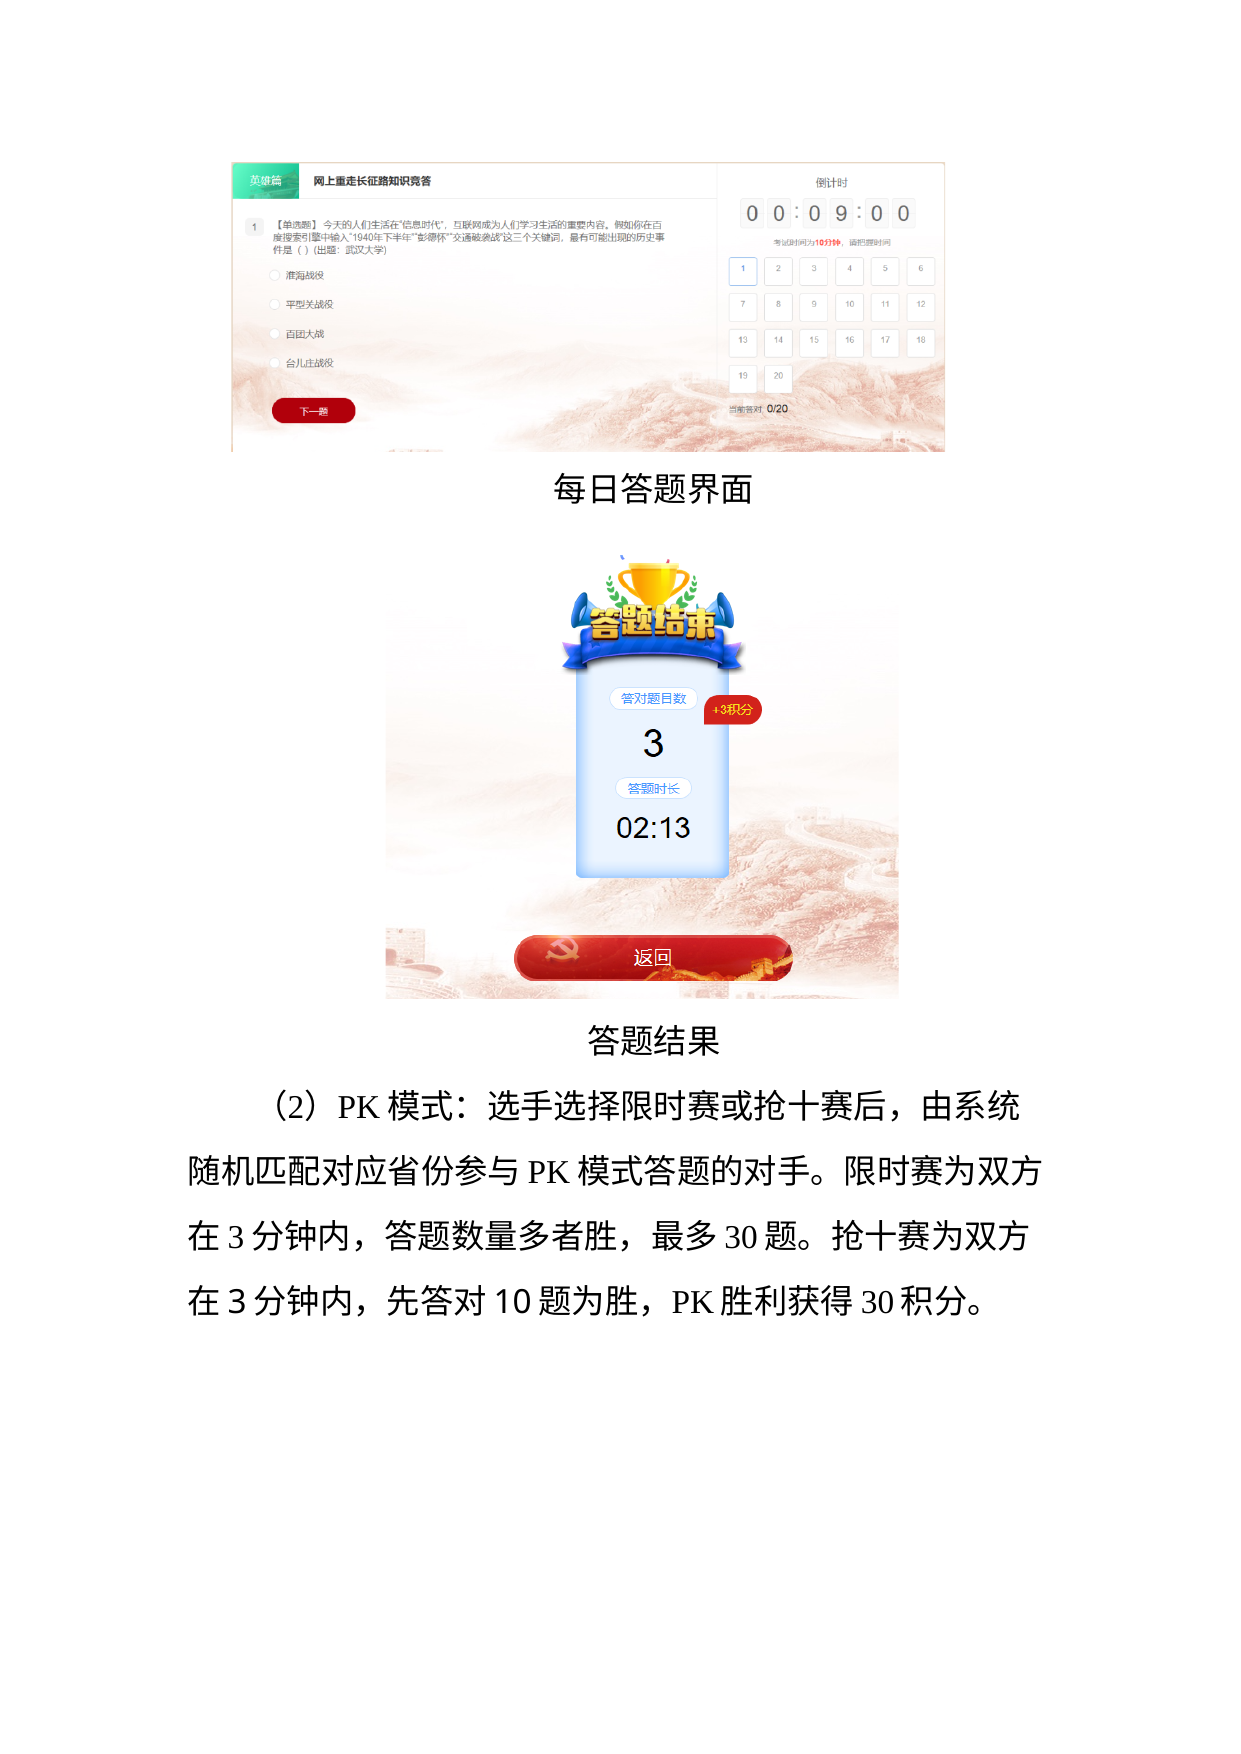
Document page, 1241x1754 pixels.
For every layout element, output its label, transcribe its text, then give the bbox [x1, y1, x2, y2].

text 每日答题界面 [187, 454, 1053, 519]
picture [385, 519, 899, 999]
text 答题结果 [187, 1007, 1053, 1072]
text （2）PK模式：选手选择限时赛或抢十赛后，由系统随机匹配对应省份参与PK模式答题的对手。限时赛为双方在3分钟内，答题数量多者胜，最多30题。抢十赛为双方在3分钟内，先答对10题为胜，PK胜利获得30积分。 [187, 1072, 1053, 1332]
picture [231, 162, 946, 452]
